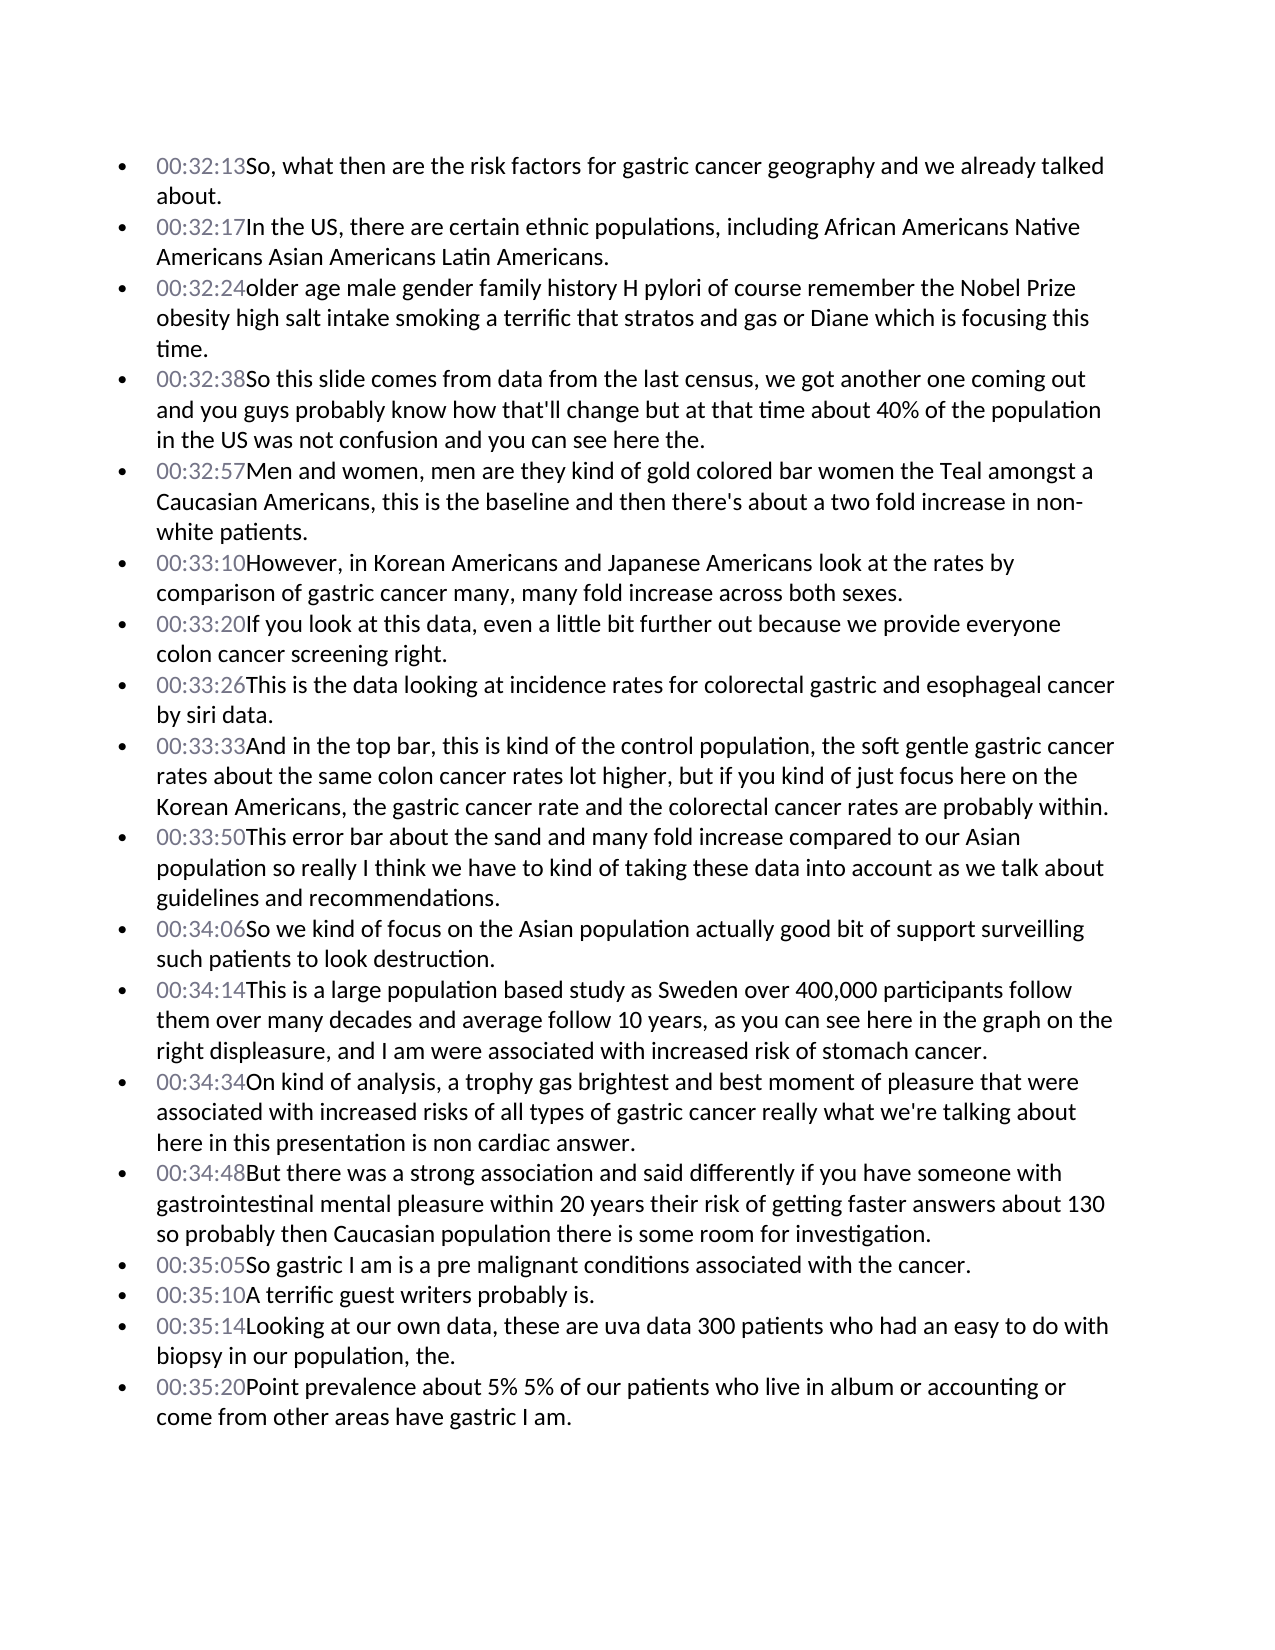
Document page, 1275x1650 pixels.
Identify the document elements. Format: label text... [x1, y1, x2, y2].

list 00:34:34On kind of analysis, a trophy gas brightest and best moment of pleasure that were associated with increased risks of all types of gastric cancer really what we're talking about here in this presentation is non cardiac answer. [119, 1066, 1119, 1157]
list 00:33:20If you look at this data, even a little bit further out because we provide everyone colon cancer screening right. [119, 608, 1119, 669]
list 00:34:06So we kind of focus on the Asian population actually good bit of support surveilling such patients to look destruction. [119, 913, 1119, 974]
list 00:32:57Men and women, men are they kind of gold colored bar women the Teal amongst a Caucasian Americans, this is the baseline and then there's about a two fold increase in non-white patients. [119, 455, 1119, 547]
list 00:33:26This is the data looking at incidence rates for colorectal gastric and esophageal cancer by siri data. [119, 669, 1119, 730]
list 00:32:38So this slide comes from data from the last census, we got another one coming out and you guys probably know how that'll change but at that time about 40% of the population in the US was not confusion and you can see here the. [119, 364, 1119, 455]
list 00:35:14Looking at our own data, these are uva data 300 patients who had an easy to do with biopsy in our population, the. [119, 1310, 1119, 1371]
list 00:32:24older age male gender family history H pylori of course remember the Nobel Prize obesity high salt intake smoking a terrific that stratos and gas or Diane which is focusing this time. [119, 272, 1119, 364]
list 00:34:48But there was a strong association and said differently if you have someone with gastrointestinal mental pleasure within 20 years their risk of getting faster answers about 130 so probably then Caucasian population there is some room for investigation. [119, 1157, 1119, 1249]
list 00:35:10A terrific guest writers probably is. [119, 1279, 1119, 1310]
list 00:32:17In the US, there are certain ethnic populations, including African Americans Native Americans Asian Americans Latin Americans. [119, 211, 1119, 272]
list 00:33:33And in the top bar, this is kind of the control population, the soft gentle gastric cancer rates about the same colon cancer rates lot higher, but if you kind of just focus here on the Korean Americans, the gastric cancer rate and the colorectal cancer rates are probably within. [119, 730, 1119, 821]
list 00:33:10However, in Korean Americans and Japanese Americans look at the rates by comparison of gastric cancer many, many fold increase across both sexes. [119, 547, 1119, 608]
list 00:34:14This is a large population based study as Sweden over 400,000 participants follow them over many decades and average follow 10 years, as you can see here in the graph on the right displeasure, and I am were associated with increased risk of stomach cancer. [119, 974, 1119, 1066]
list 00:33:50This error bar about the sand and many fold increase compared to our Asian population so really I think we have to kind of taking these data into account as we talk about guidelines and recommendations. [119, 821, 1119, 913]
list 00:35:20Point prevalence about 5% 5% of our patients who live in album or accounting or come from other areas have gastric I am. [119, 1371, 1119, 1432]
list 00:32:13So, what then are the risk factors for gastric cancer geography and we already talked about. [119, 150, 1119, 211]
list 00:35:05So gastric I am is a pre malignant conditions associated with the cancer. [119, 1249, 1119, 1279]
